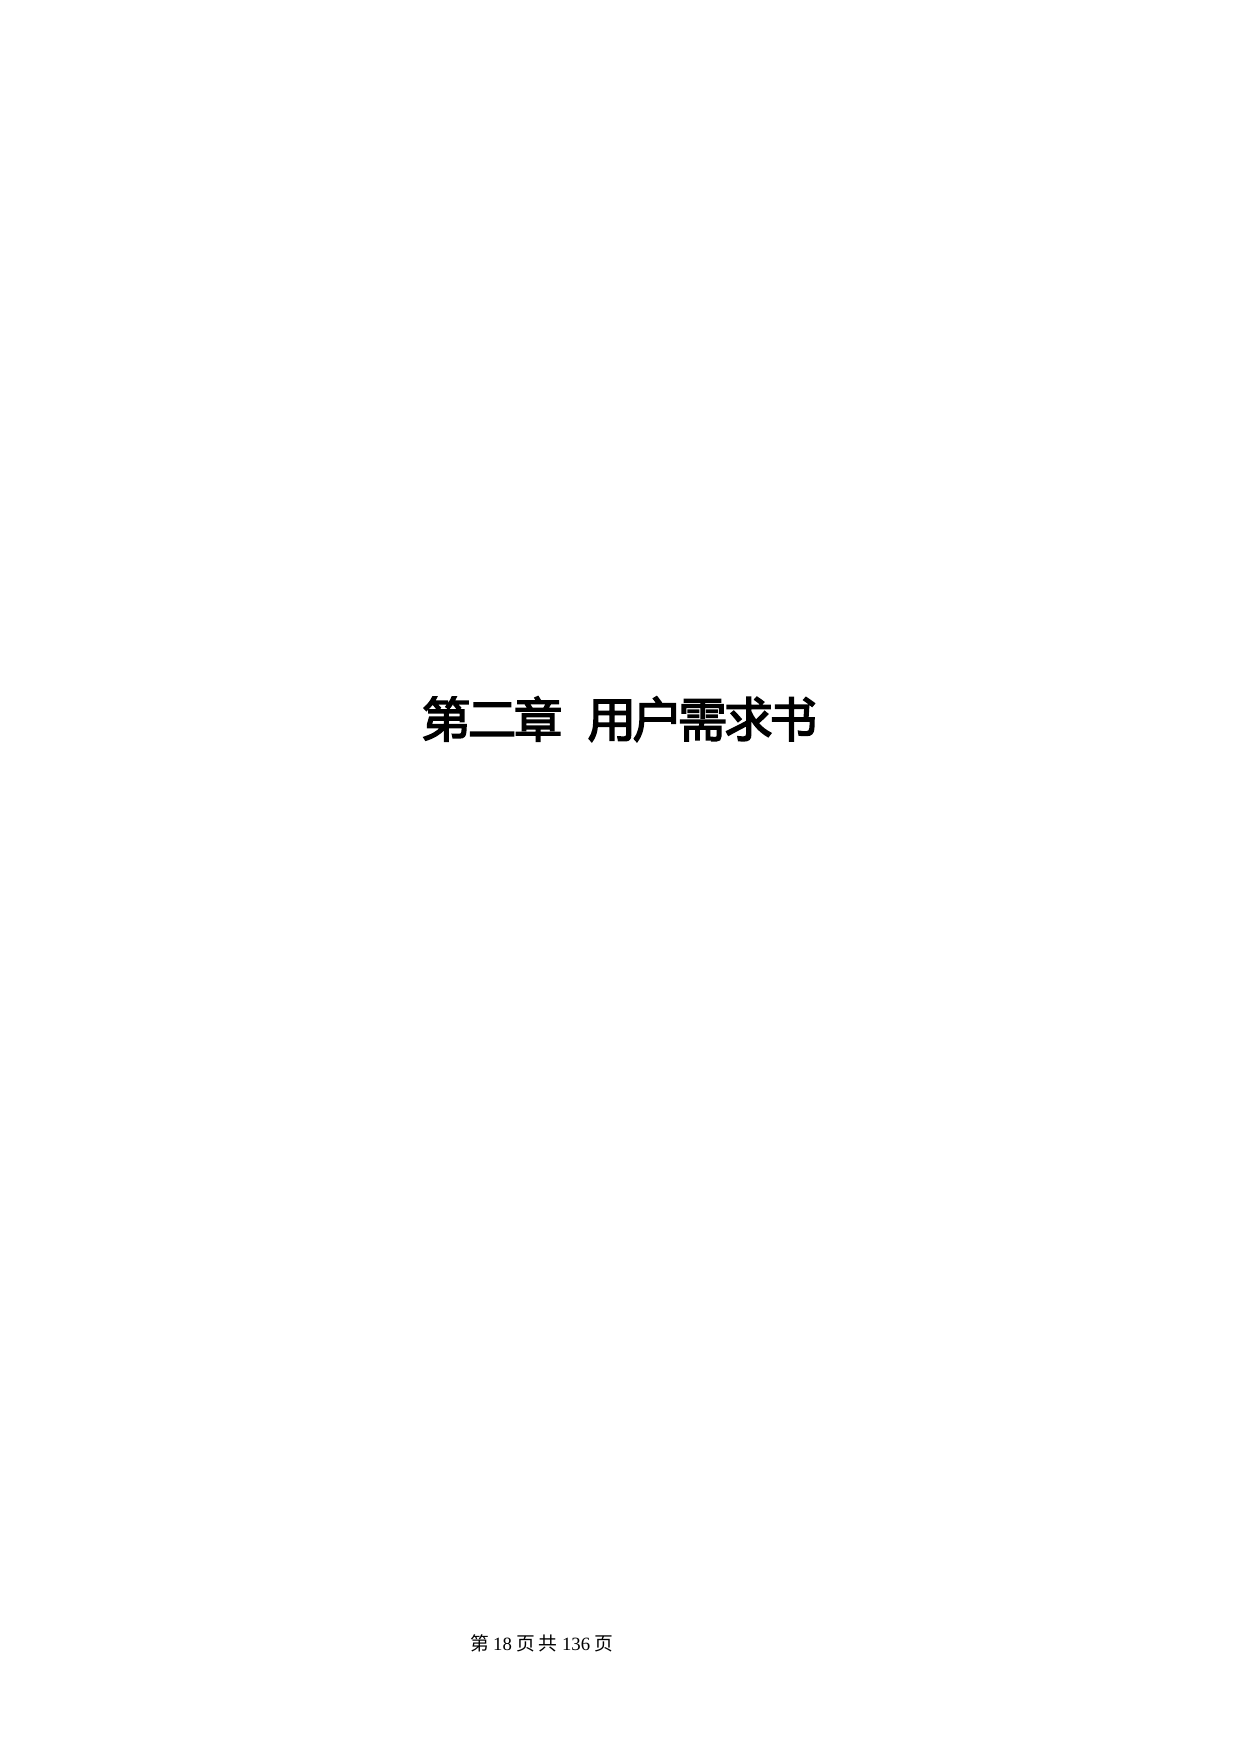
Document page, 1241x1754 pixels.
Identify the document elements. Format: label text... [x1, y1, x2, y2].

subtitle 第二章 用户需求书 [112, 684, 1128, 749]
